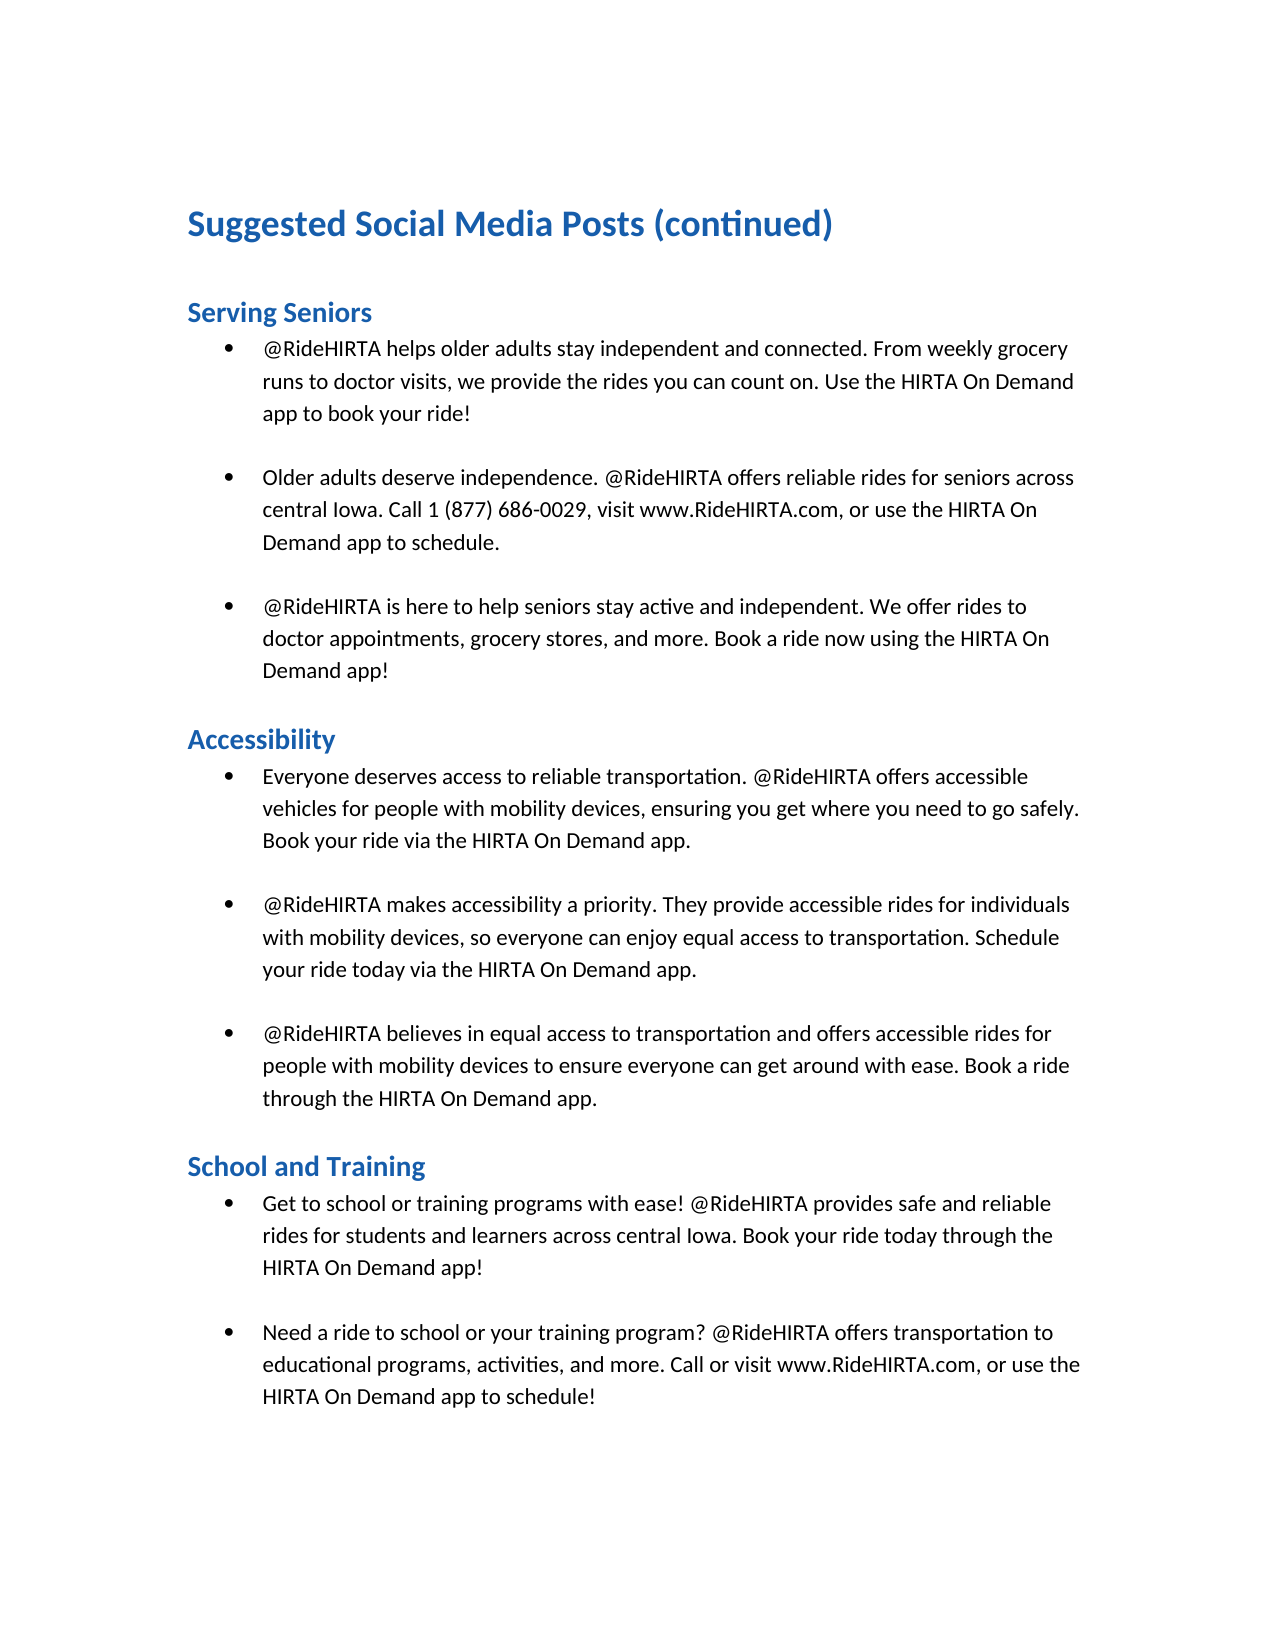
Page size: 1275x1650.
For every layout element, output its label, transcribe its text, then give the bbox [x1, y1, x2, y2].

subtitle @RideHIRTA is here to help seniors stay active and independent. We offer rides to doctor appointments, grocery stores, and more. Book a ride now using the HIRTA On Demand app! [225, 592, 1087, 684]
subtitle @RideHIRTA makes accessibility a priority. They provide accessible rides for individuals with mobility devices, so everyone can enjoy equal access to transportation. Schedule your ride today via the HIRTA On Demand app. [225, 891, 1087, 983]
subtitle Older adults deserve independence. @RideHIRTA offers reliable rides for seniors across central Iowa. Call 1 (877) 686-0029, visit www.RideHIRTA.com, or use the HIRTA On Demand app to schedule. [225, 463, 1087, 556]
subtitle Everyone deserves access to reliable transportation. @RideHIRTA offers accessible vehicles for people with mobility devices, ensuring you get where you need to go safely. Book your ride via the HIRTA On Demand app. [225, 762, 1087, 854]
subtitle @RideHIRTA helps older adults stay independent and connected. From weekly grocery runs to doctor visits, we provide the rides you can count on. Use the HIRTA On Demand app to book your ride! [225, 334, 1087, 427]
subtitle Need a ride to school or your training program? @RideHIRTA offers transportation to educational programs, activities, and more. Call or visit www.RideHIRTA.com, or use the HIRTA On Demand app to schedule! [225, 1318, 1087, 1410]
subtitle @RideHIRTA believes in equal access to transportation and offers accessible rides for people with mobility devices to ensure everyone can get around with ease. Book a ride through the HIRTA On Demand app. [225, 1019, 1087, 1112]
subtitle School and Training [187, 1148, 1087, 1184]
subtitle Get to school or training programs with ease! @RideHIRTA provides safe and reliable rides for students and learners across central Iowa. Book your ride today through the HIRTA On Demand app! [225, 1189, 1087, 1281]
subtitle Suggested Social Media Posts (continued) [187, 200, 1087, 246]
subtitle Serving Seniors [187, 294, 1087, 329]
subtitle Accessibility [187, 721, 1087, 756]
